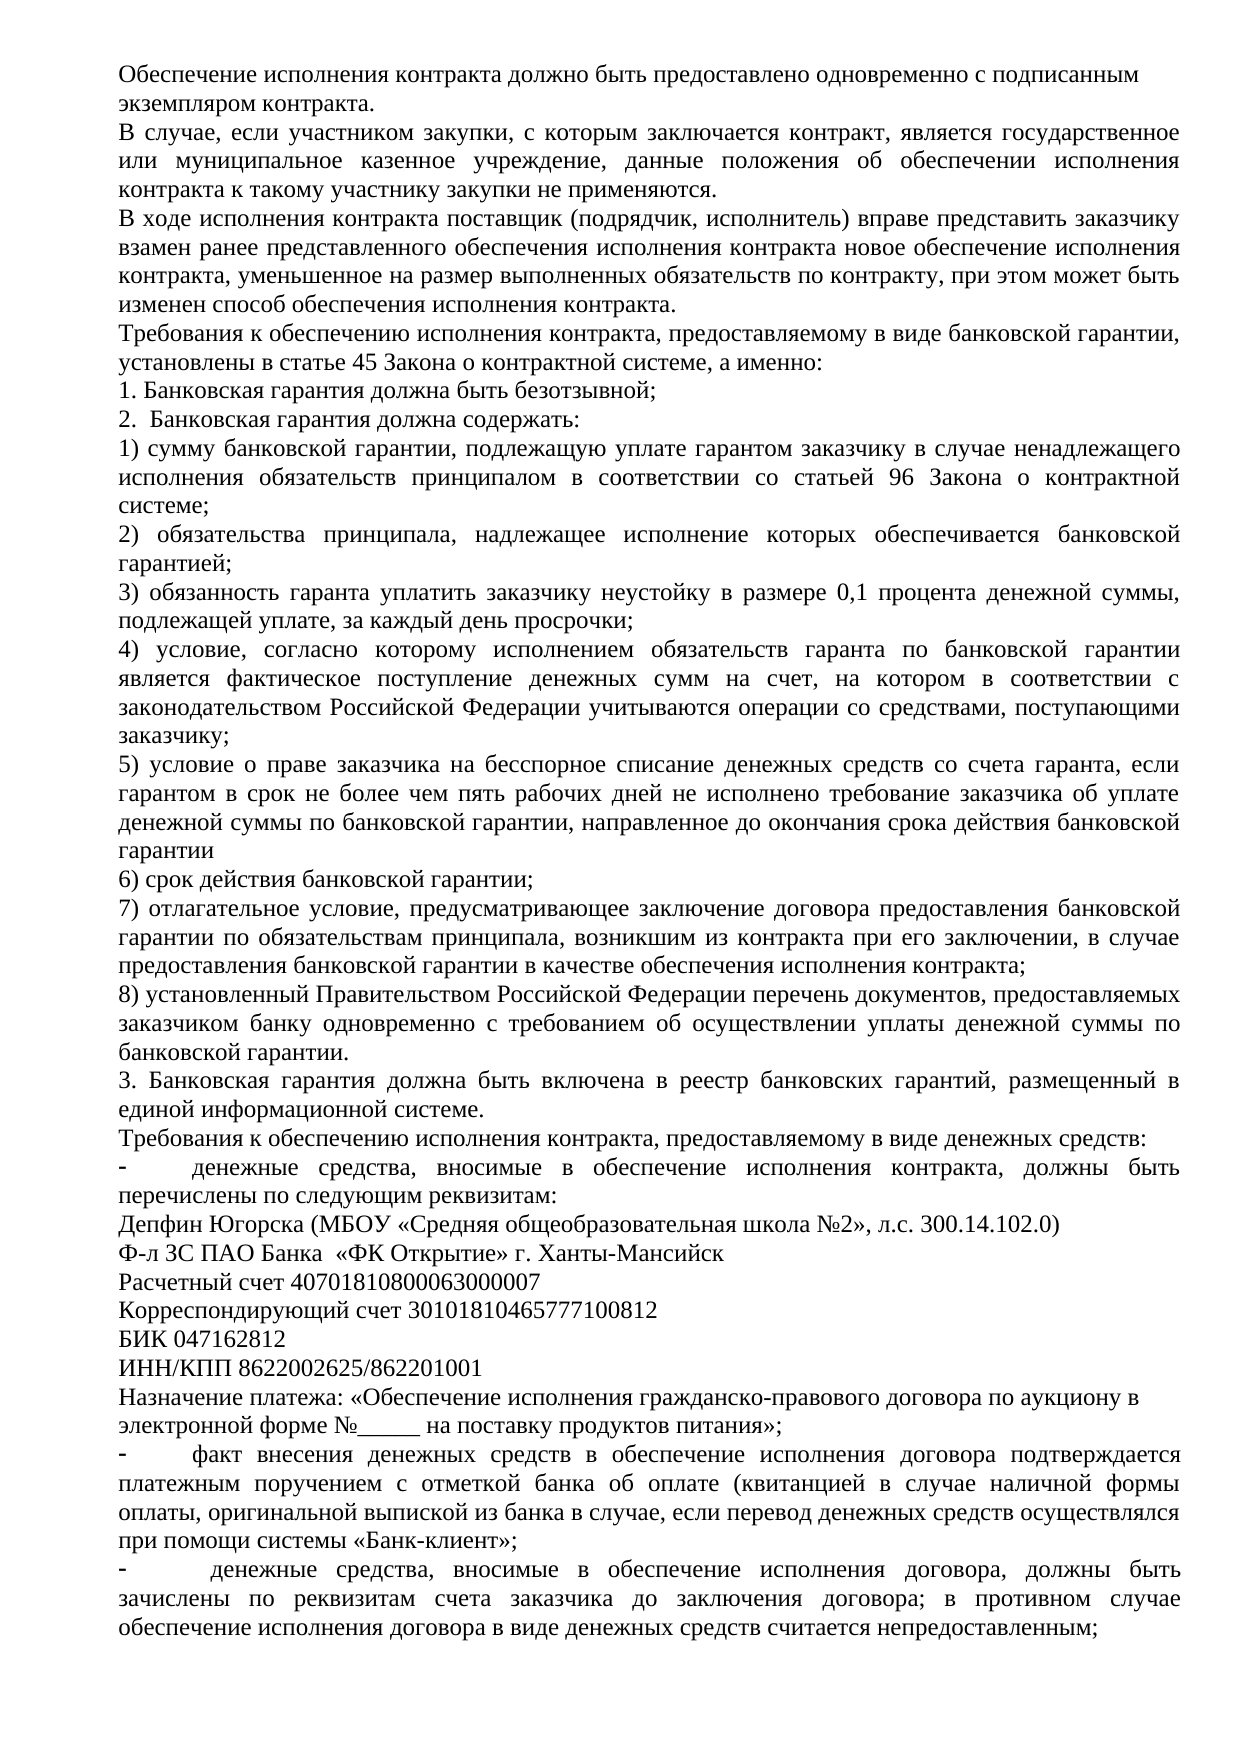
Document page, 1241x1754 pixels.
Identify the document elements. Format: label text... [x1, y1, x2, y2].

text ИНН/КПП 8622002625/862201001 [118, 1353, 1181, 1382]
subtitle факт внесения денежных средств в обеспечение исполнения договора подтверждается платежным поручением с отметкой банка об оплате (квитанцией в случае наличной формы оплаты, оригинальной выпиской из банка в случае, если перевод денежных средств осуществлялся при помощи системы «Банк-клиент»; [118, 1439, 1181, 1554]
text В случае, если участником закупки, с которым заключается контракт, является государственное или муниципальное казенное учреждение, данные положения об обеспечении исполнения контракта к такому участнику закупки не применяются. [118, 117, 1181, 203]
text БИК 047162812 [118, 1324, 1181, 1353]
subtitle Требования к обеспечению исполнения контракта, предоставляемому в виде денежных средств: [118, 1123, 1181, 1152]
text Обеспечение исполнения контракта должно быть предоставлено одновременно с подписанным экземпляром контракта. [118, 59, 1181, 117]
subtitle 4) условие, согласно которому исполнением обязательств гаранта по банковской гарантии является фактическое поступление денежных сумм на счет, на котором в соответствии с законодательством Российской Федерации учитываются операции со средствами, поступающими заказчику; [118, 634, 1181, 749]
subtitle денежные средства, вносимые в обеспечение исполнения контракта, должны быть перечислены по следующим реквизитам: [118, 1152, 1181, 1209]
subtitle 2. Банковская гарантия должна содержать: [118, 404, 1181, 433]
subtitle 7) отлагательное условие, предусматривающее заключение договора предоставления банковской гарантии по обязательствам принципала, возникшим из контракта при его заключении, в случае предоставления банковской гарантии в качестве обеспечения исполнения контракта; [118, 893, 1181, 979]
text В ходе исполнения контракта поставщик (подрядчик, исполнитель) вправе представить заказчику взамен ранее представленного обеспечения исполнения контракта новое обеспечение исполнения контракта, уменьшенное на размер выполненных обязательств по контракту, при этом может быть изменен способ обеспечения исполнения контракта. [118, 203, 1181, 318]
subtitle 5) условие о праве заказчика на бесспорное списание денежных средств со счета гаранта, если гарантом в срок не более чем пять рабочих дней не исполнено требование заказчика об уплате денежной суммы по банковской гарантии, направленное до окончания срока действия банковской гарантии [118, 749, 1181, 864]
text Ф-л ЗС ПАО Банка «ФК Открытие» г. Ханты-Мансийск [118, 1238, 1181, 1267]
text Депфин Югорска (МБОУ «Средняя общеобразовательная школа №2», л.с. 300.14.102.0) [118, 1209, 1181, 1238]
subtitle 2) обязательства принципала, надлежащее исполнение которых обеспечивается банковской гарантией; [118, 519, 1181, 577]
text Назначение платежа: «Обеспечение исполнения гражданско-правового договора по аукциону в электронной форме №_____ на поставку продуктов питания»; [118, 1382, 1181, 1439]
text Корреспондирующий счет 30101810465777100812 [118, 1295, 1181, 1324]
subtitle 1) сумму банковской гарантии, подлежащую уплате гарантом заказчику в случае ненадлежащего исполнения обязательств принципалом в соответствии со статьей 96 Закона о контрактной системе; [118, 433, 1181, 519]
subtitle Требования к обеспечению исполнения контракта, предоставляемому в виде банковской гарантии, установлены в статье 45 Закона о контрактной системе, а именно: [118, 318, 1181, 375]
subtitle 3. Банковская гарантия должна быть включена в реестр банковских гарантий, размещенный в единой информационной системе. [118, 1065, 1181, 1123]
text Расчетный счет 40701810800063000007 [118, 1267, 1181, 1295]
subtitle денежные средства, вносимые в обеспечение исполнения договора, должны быть зачислены по реквизитам счета заказчика до заключения договора; в противном случае обеспечение исполнения договора в виде денежных средств считается непредоставленным; [118, 1554, 1181, 1640]
subtitle 8) установленный Правительством Российской Федерации перечень документов, предоставляемых заказчиком банку одновременно с требованием об осуществлении уплаты денежной суммы по банковской гарантии. [118, 979, 1181, 1065]
subtitle 1. Банковская гарантия должна быть безотзывной; [118, 375, 1181, 404]
subtitle 3) обязанность гаранта уплатить заказчику неустойку в размере 0,1 процента денежной суммы, подлежащей уплате, за каждый день просрочки; [118, 577, 1181, 634]
subtitle 6) срок действия банковской гарантии; [118, 864, 1181, 893]
